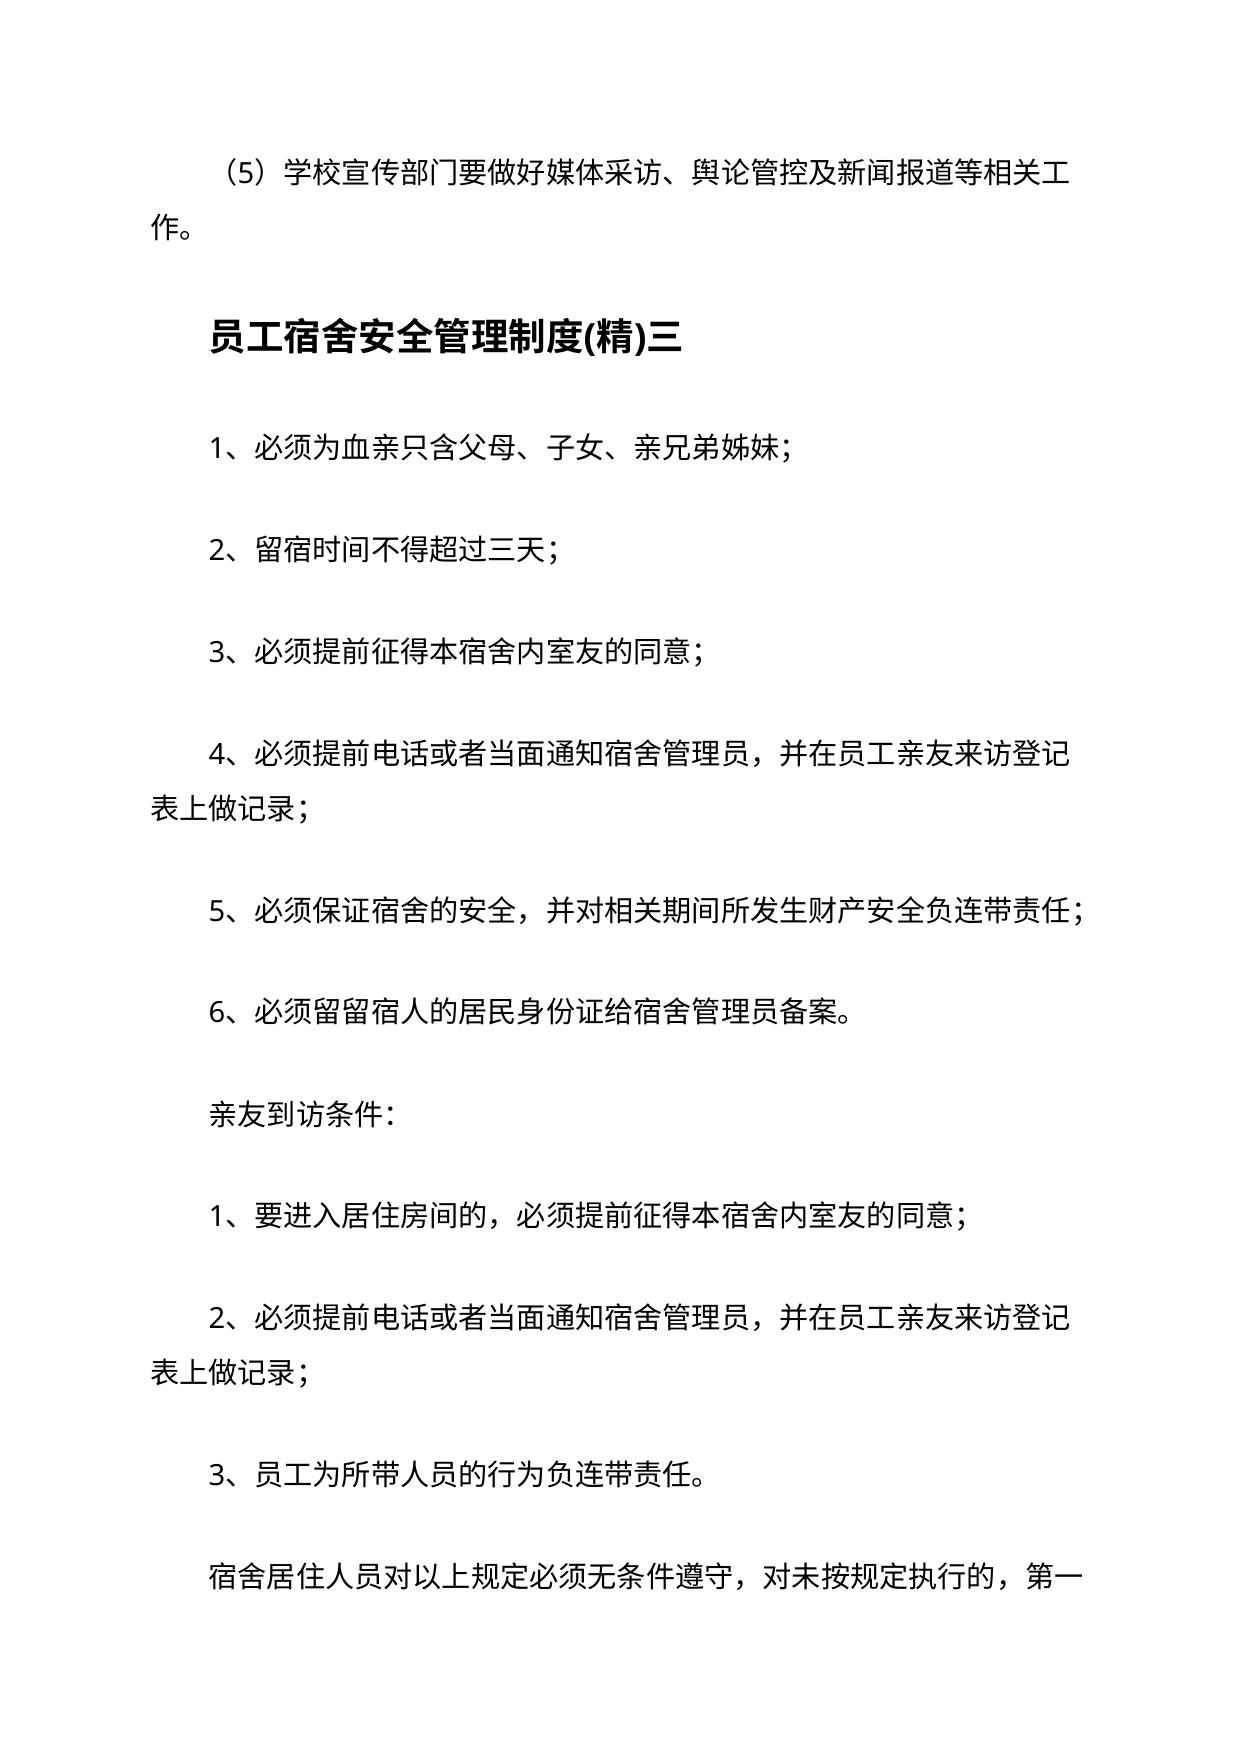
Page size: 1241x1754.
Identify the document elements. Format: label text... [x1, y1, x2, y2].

text 4、必须提前电话或者当面通知宿舍管理员，并在员工亲友来访登记表上做记录； [150, 730, 1090, 828]
text 1、必须为血亲只含父母、子女、亲兄弟姊妹； [150, 424, 1090, 467]
text 3、员工为所带人员的行为负连带责任。 [150, 1452, 1090, 1494]
text 5、必须保证宿舍的安全，并对相关期间所发生财产安全负连带责任； [150, 887, 1090, 929]
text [150, 1553, 1090, 1596]
text 1、要进入居住房间的，必须提前征得本宿舍内室友的同意； [150, 1193, 1090, 1235]
text 员工宿舍安全管理制度(精)三 [150, 307, 1090, 361]
text 2、必须提前电话或者当面通知宿舍管理员，并在员工亲友来访登记表上做记录； [150, 1295, 1090, 1392]
text 6、必须留留宿人的居民身份证给宿舍管理员备案。 [150, 989, 1090, 1031]
text （5）学校宣传部门要做好媒体采访、舆论管控及新闻报道等相关工作。 [150, 150, 1090, 247]
text 亲友到访条件： [150, 1091, 1090, 1133]
text 2、留宿时间不得超过三天； [150, 526, 1090, 569]
text 3、必须提前征得本宿舍内室友的同意； [150, 628, 1090, 671]
